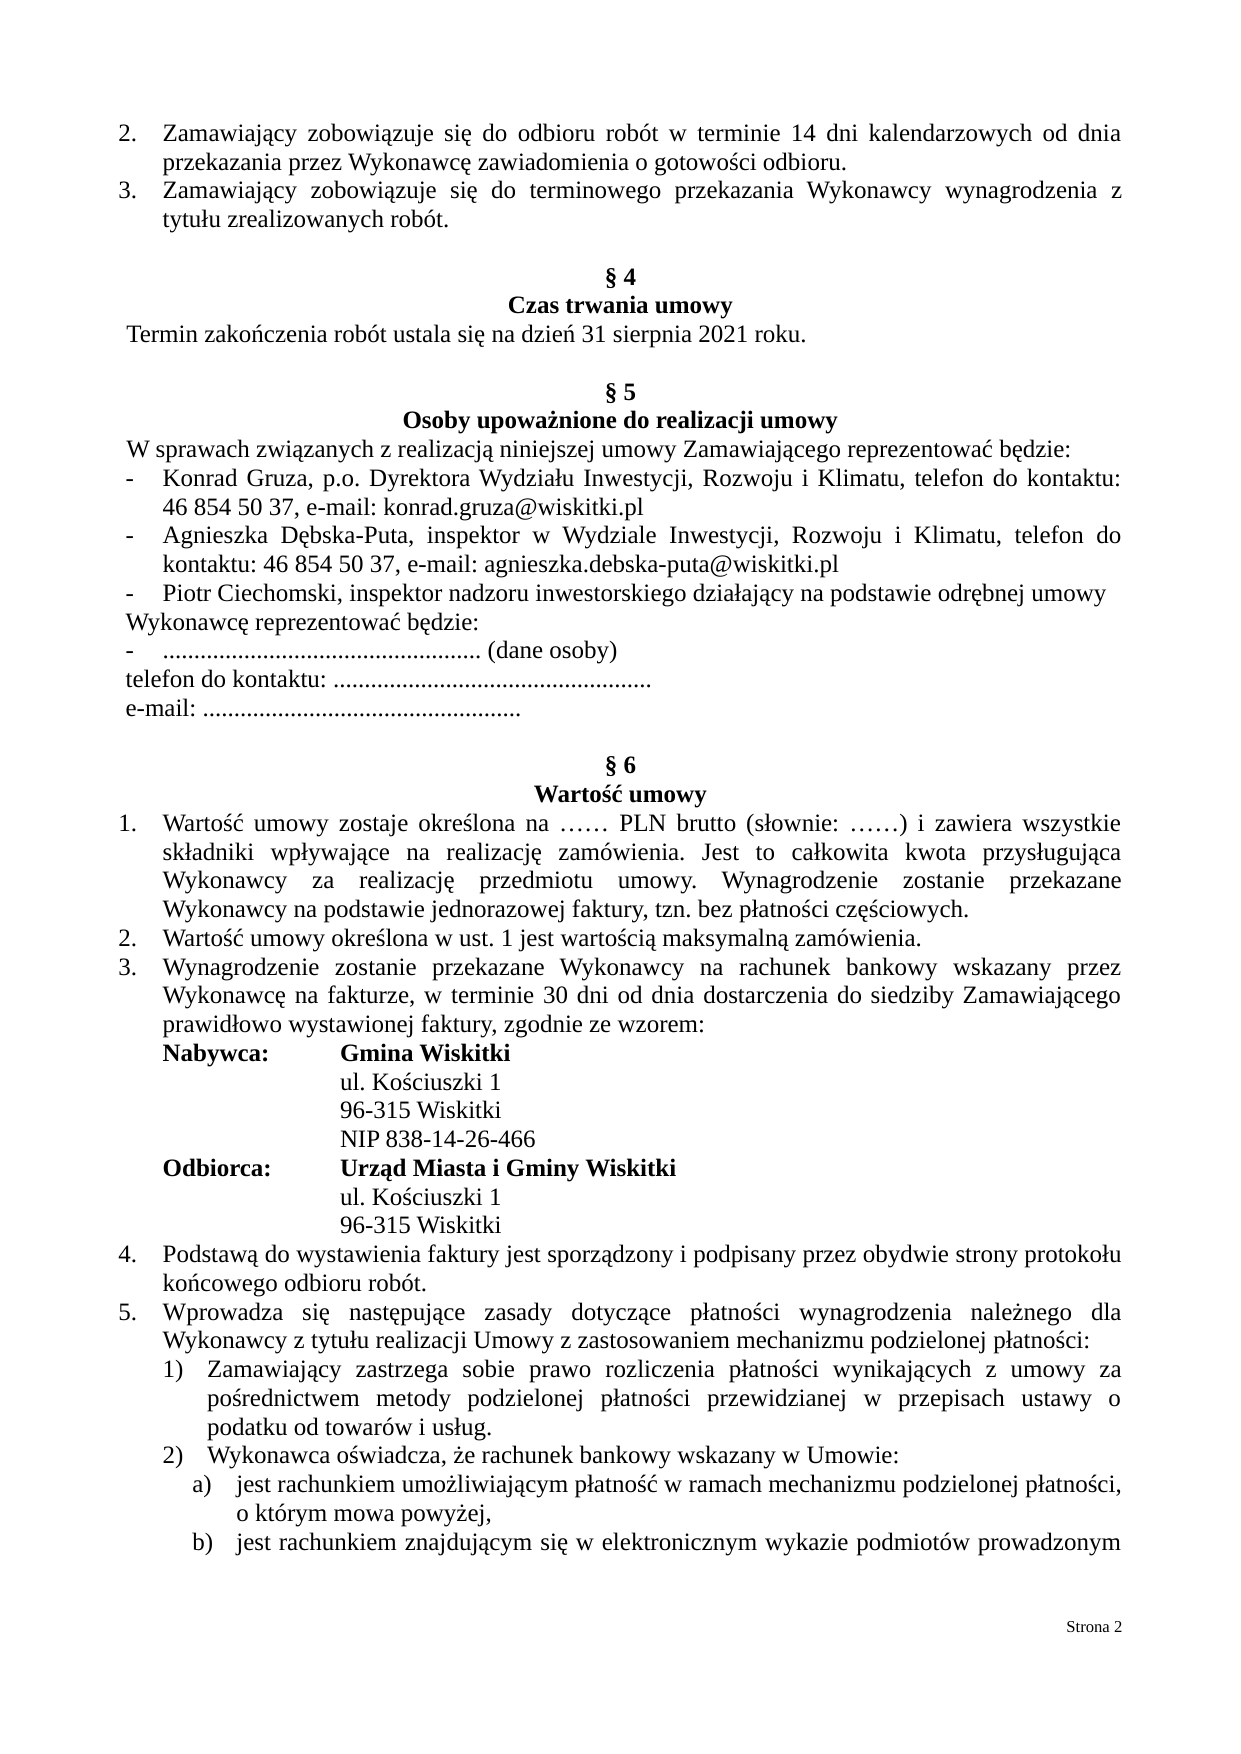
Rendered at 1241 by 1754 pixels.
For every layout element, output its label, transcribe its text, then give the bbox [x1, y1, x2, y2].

text Termin zakończenia robót ustala się na dzień 31 sierpnia 2021 roku. [126, 319, 1122, 348]
text NIP 838-14-26-466 [118, 1124, 1122, 1153]
text 2. Zamawiający zobowiązuje się do odbioru robót w terminie 14 dni kalendarzowych od dnia przekazania przez Wykonawcę zawiadomienia o gotowości odbioru. [118, 118, 1122, 176]
text - Agnieszka Dębska-Puta, inspektor w Wydziale Inwestycji, Rozwoju i Klimatu, telefon do kontaktu: 46 854 50 37, e-mail: agnieszka.debska-puta@wiskitki.pl [125, 521, 1122, 578]
text 3. Wynagrodzenie zostanie przekazane Wykonawcy na rachunek bankowy wskazany przez Wykonawcę na fakturze, w terminie 30 dni od dnia dostarczenia do siedziby Zamawiającego prawidłowo wystawionej faktury, zgodnie ze wzorem: [118, 952, 1122, 1038]
text 96-315 Wiskitki [118, 1211, 1122, 1239]
text Czas trwania umowy [118, 291, 1122, 319]
text 1) Zamawiający zastrzega sobie prawo rozliczenia płatności wynikających z umowy za pośrednictwem metody podzielonej płatności przewidzianej w przepisach ustawy o podatku od towarów i usług. [162, 1354, 1122, 1441]
text 4. Podstawą do wystawienia faktury jest sporządzony i podpisany przez obydwie strony protokołu końcowego odbioru robót. [118, 1239, 1122, 1297]
text § 6 [118, 751, 1122, 779]
text 2. Wartość umowy określona w ust. 1 jest wartością maksymalną zamówienia. [118, 923, 1122, 952]
text § 5 [118, 377, 1122, 406]
text 1. Wartość umowy zostaje określona na …… PLN brutto (słownie: ……) i zawiera wszystkie składniki wpływające na realizację zamówienia. Jest to całkowita kwota przysługująca Wykonawcy za realizację przedmiotu umowy. Wynagrodzenie zostanie przekazane Wykonawcy na podstawie jednorazowej faktury, tzn. bez płatności częściowych. [118, 808, 1122, 923]
text telefon do kontaktu: ................................................... [125, 664, 1122, 693]
text § 4 [118, 262, 1122, 291]
text - Konrad Gruza, p.o. Dyrektora Wydziału Inwestycji, Rozwoju i Klimatu, telefon do kontaktu: 46 854 50 37, e-mail: konrad.gruza@wiskitki.pl [125, 463, 1122, 521]
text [192, 1527, 1122, 1556]
text 2) Wykonawca oświadcza, że rachunek bankowy wskazany w Umowie: [162, 1441, 1122, 1469]
text Nabywca: Gmina Wiskitki [118, 1038, 1122, 1067]
text Osoby upoważnione do realizacji umowy [118, 406, 1122, 434]
text - Piotr Ciechomski, inspektor nadzoru inwestorskiego działający na podstawie odrębnej umowy [125, 578, 1122, 607]
text W sprawach związanych z realizacją niniejszej umowy Zamawiającego reprezentować będzie: [126, 434, 1122, 463]
text 96-315 Wiskitki [118, 1096, 1122, 1124]
text ul. Kościuszki 1 [118, 1067, 1122, 1096]
text 5. Wprowadza się następujące zasady dotyczące płatności wynagrodzenia należnego dla Wykonawcy z tytułu realizacji Umowy z zastosowaniem mechanizmu podzielonej płatności: [118, 1297, 1122, 1354]
text 3. Zamawiający zobowiązuje się do terminowego przekazania Wykonawcy wynagrodzenia z tytułu zrealizowanych robót. [118, 176, 1122, 233]
text ul. Kościuszki 1 [118, 1182, 1122, 1211]
text Wartość umowy [118, 779, 1122, 808]
text - ................................................... (dane osoby) [125, 636, 1122, 664]
text e-mail: ................................................... [125, 693, 1122, 722]
text Odbiorca: Urząd Miasta i Gminy Wiskitki [162, 1153, 1122, 1182]
text a) jest rachunkiem umożliwiającym płatność w ramach mechanizmu podzielonej płatności, o którym mowa powyżej, [192, 1469, 1122, 1527]
text Wykonawcę reprezentować będzie: [125, 607, 1122, 636]
